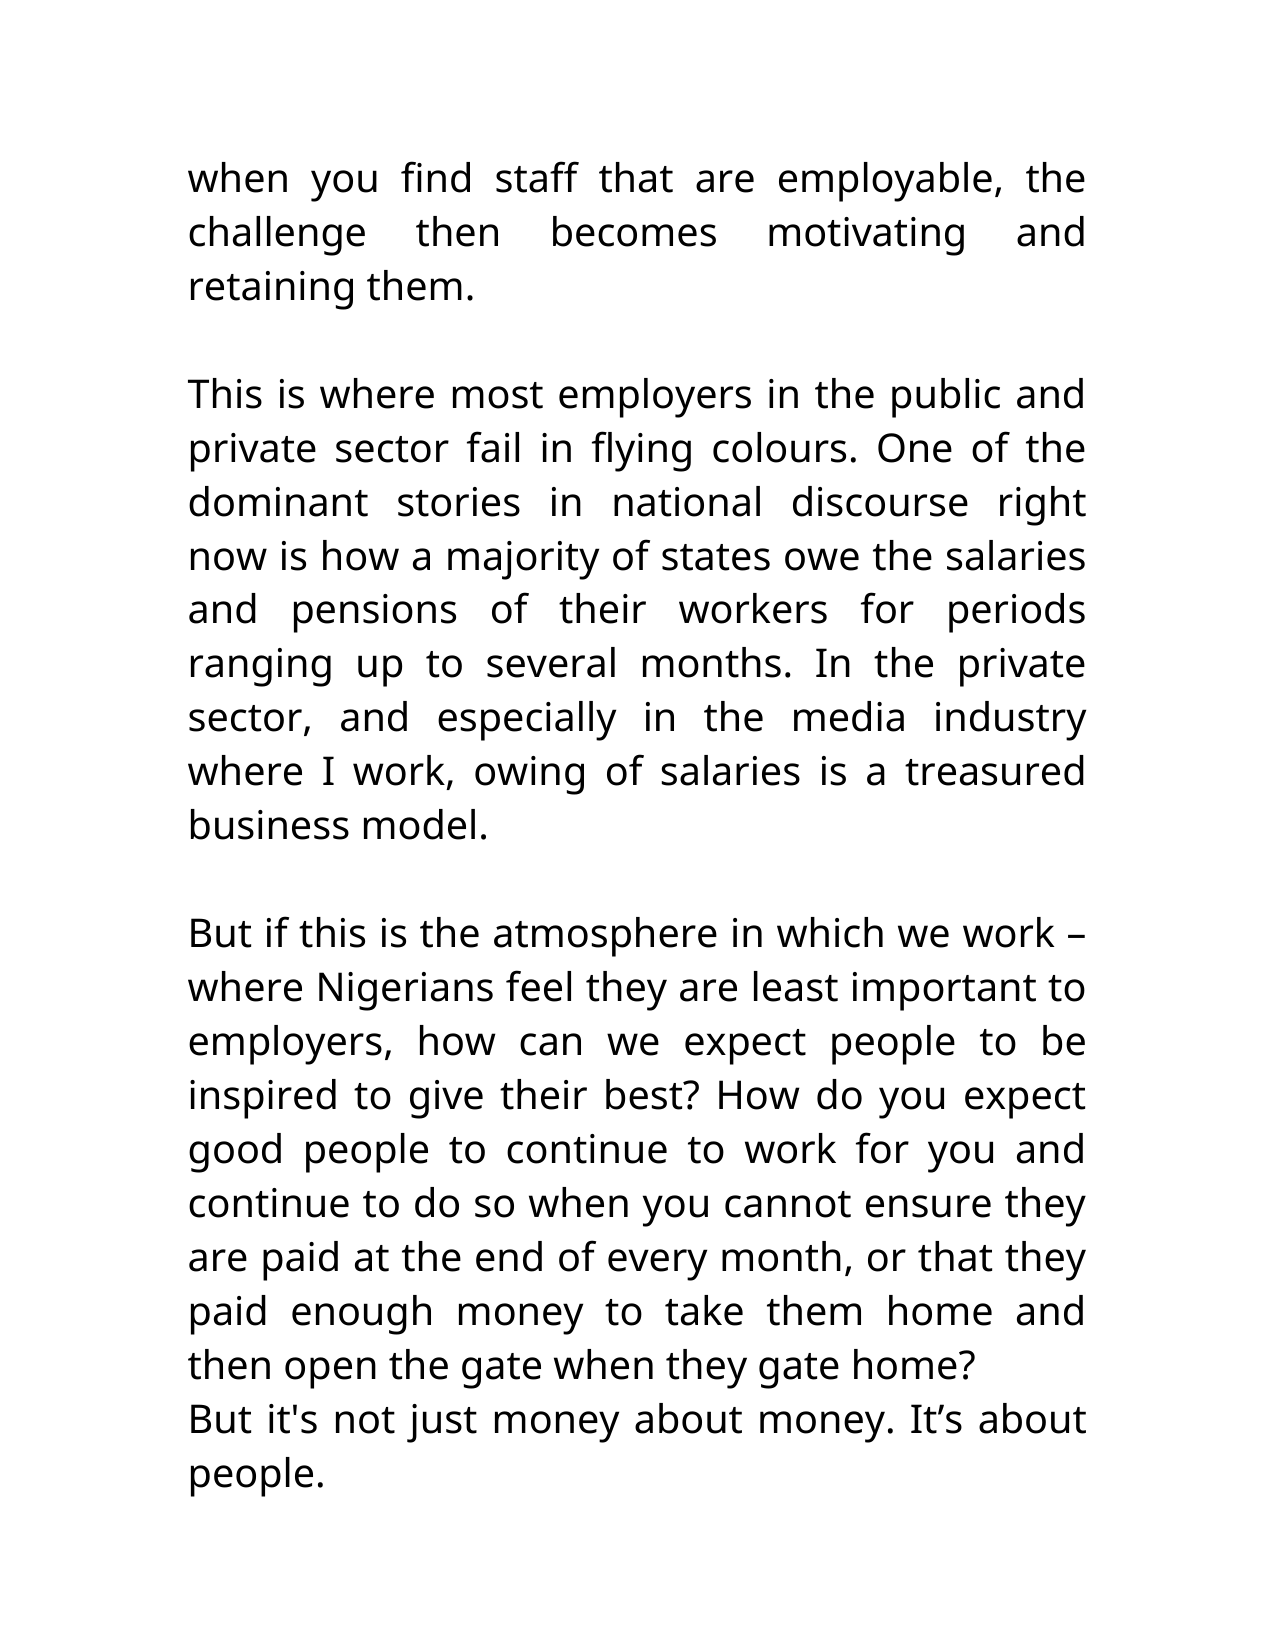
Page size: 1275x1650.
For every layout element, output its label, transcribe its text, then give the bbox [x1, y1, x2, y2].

text But if this is the atmosphere in which we work – where Nigerians feel they are least important to employers, how can we expect people to be inspired to give their best? How do you expect good people to continue to work for you and continue to do so when you cannot ensure they are paid at the end of every month, or that they paid enough money to take them home and then open the gate when they gate home? [187, 905, 1087, 1391]
text This is where most employers in the public and private sector fail in flying colours. One of the dominant stories in national discourse right now is how a majority of states owe the salaries and pensions of their workers for periods ranging up to several months. In the private sector, and especially in the media industry where I work, owing of salaries is a treasured business model. [187, 366, 1087, 851]
text But it's not just money about money. It’s about people. [187, 1391, 1087, 1499]
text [187, 150, 1087, 312]
